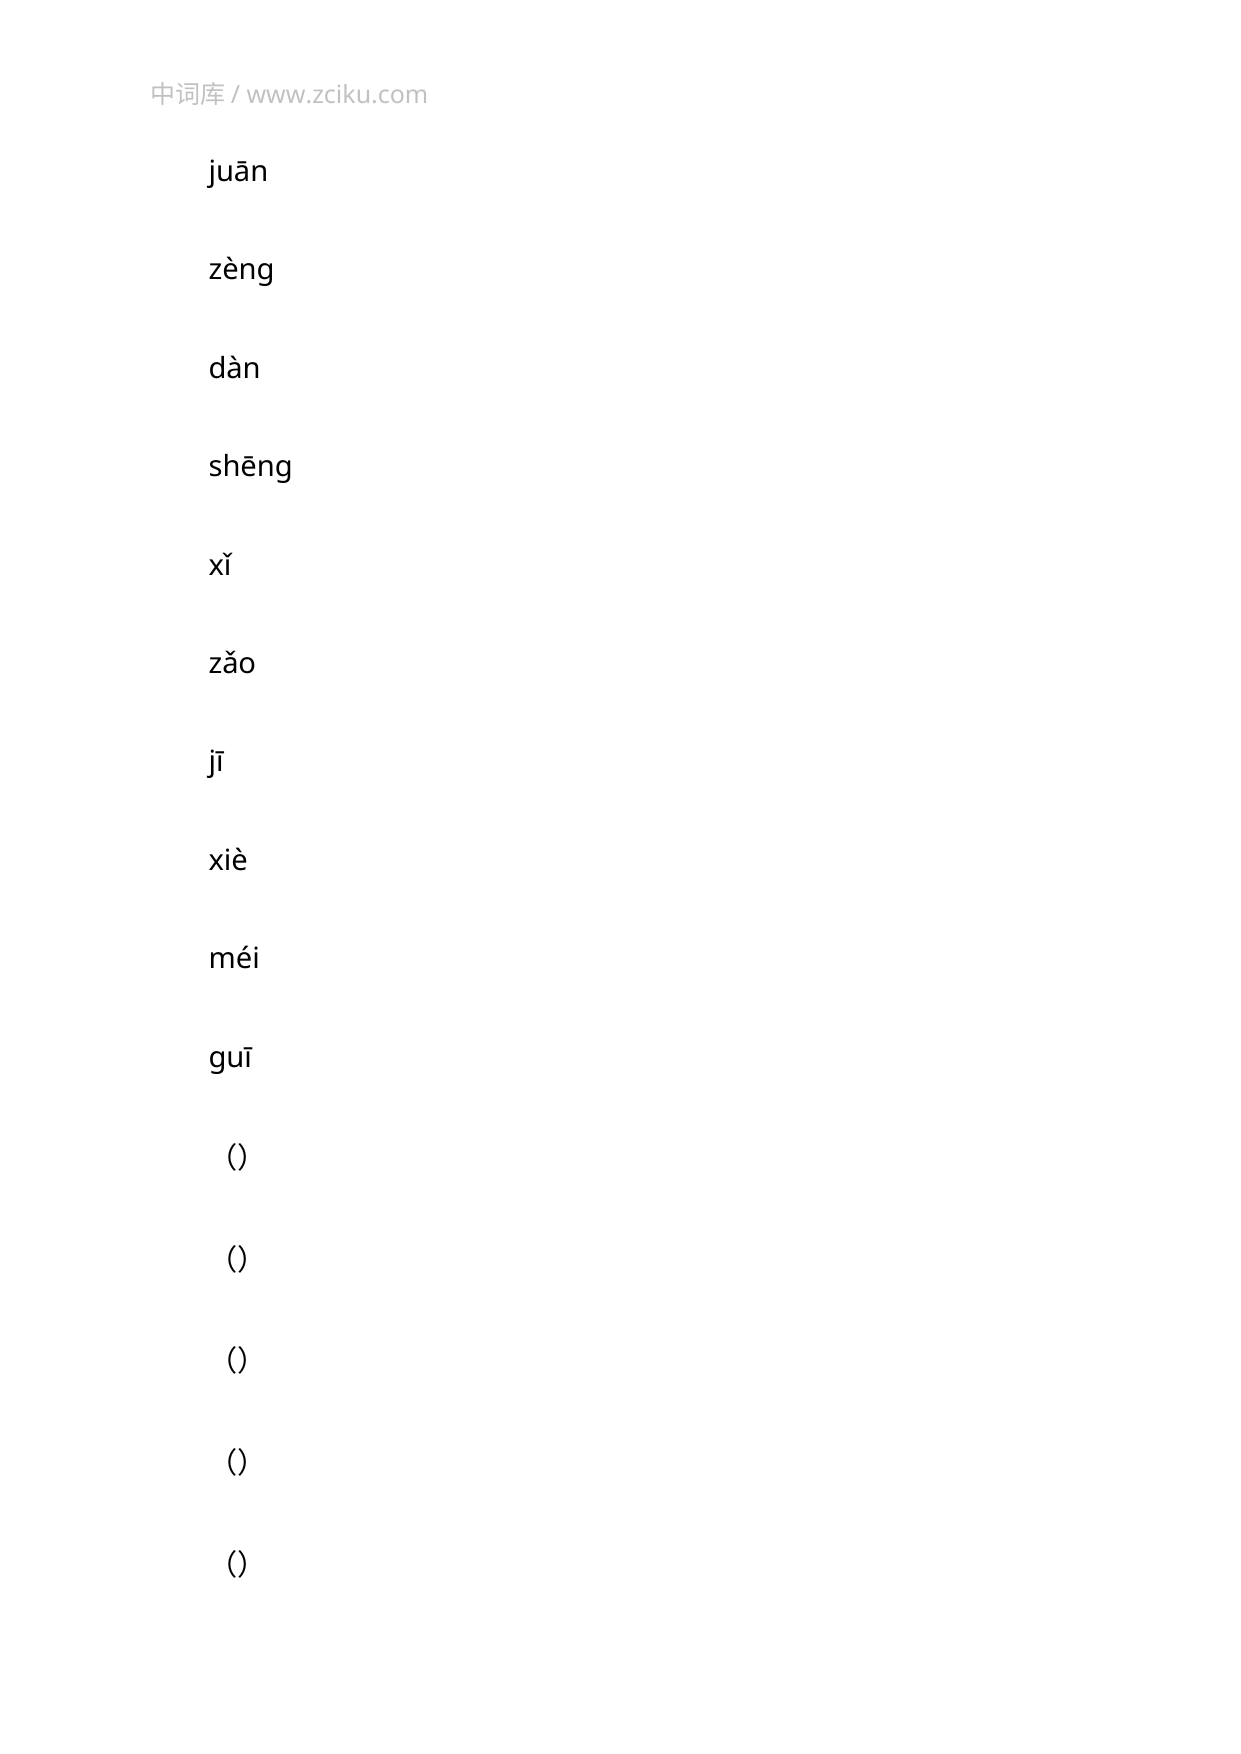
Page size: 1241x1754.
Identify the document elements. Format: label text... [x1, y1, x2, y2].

text zènɡ [150, 248, 1090, 288]
text （） [150, 1338, 1090, 1380]
text （） [150, 1134, 1090, 1177]
text juān [150, 150, 1090, 190]
text （） [150, 1236, 1090, 1278]
text （） [150, 1541, 1090, 1584]
text méi [150, 937, 1090, 977]
text xǐ [150, 544, 1090, 583]
text shēnɡ [150, 445, 1090, 485]
text jī [150, 741, 1090, 780]
text （） [150, 1440, 1090, 1482]
text zǎo [150, 642, 1090, 682]
text xiè [150, 839, 1090, 879]
text ɡuī [150, 1036, 1090, 1076]
text dàn [150, 347, 1090, 387]
